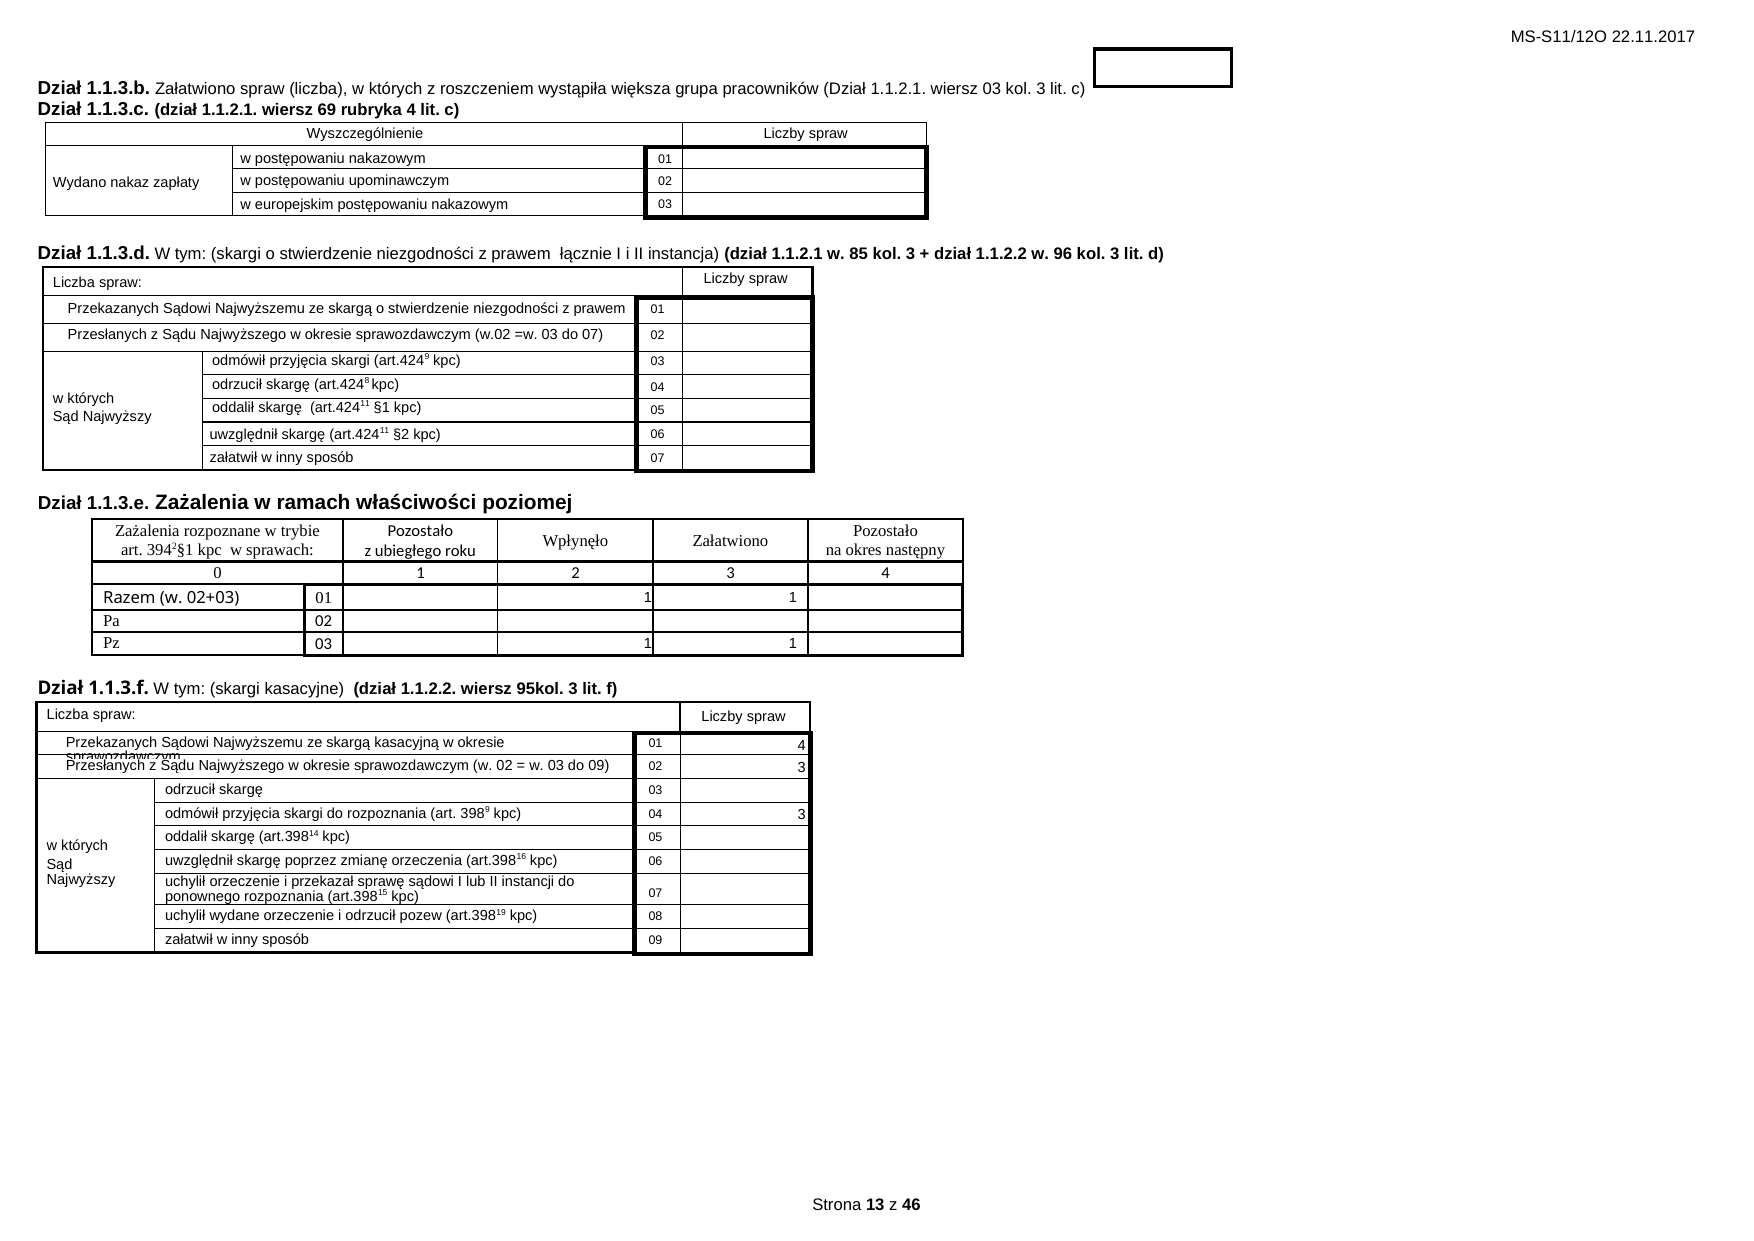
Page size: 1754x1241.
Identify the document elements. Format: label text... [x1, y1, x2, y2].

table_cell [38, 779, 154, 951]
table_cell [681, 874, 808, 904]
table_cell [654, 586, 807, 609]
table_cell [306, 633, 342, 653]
text Dział 1.1.3.b. Załatwiono spraw (liczba), w których z roszczeniem wystąpiła większa grupa pracowników (Dział 1.1.2.1. wiersz 03 kol. 3 lit. c) [37, 77, 1695, 98]
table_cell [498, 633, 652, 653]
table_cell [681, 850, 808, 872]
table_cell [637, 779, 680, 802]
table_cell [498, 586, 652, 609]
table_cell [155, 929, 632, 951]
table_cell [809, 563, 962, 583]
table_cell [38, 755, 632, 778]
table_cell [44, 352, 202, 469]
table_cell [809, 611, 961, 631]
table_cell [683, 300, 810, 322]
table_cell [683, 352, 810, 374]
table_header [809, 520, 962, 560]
text Dział 1.1.3.c. (dział 1.1.2.1. wiersz 69 rubryka 4 lit. c) [37, 98, 1695, 120]
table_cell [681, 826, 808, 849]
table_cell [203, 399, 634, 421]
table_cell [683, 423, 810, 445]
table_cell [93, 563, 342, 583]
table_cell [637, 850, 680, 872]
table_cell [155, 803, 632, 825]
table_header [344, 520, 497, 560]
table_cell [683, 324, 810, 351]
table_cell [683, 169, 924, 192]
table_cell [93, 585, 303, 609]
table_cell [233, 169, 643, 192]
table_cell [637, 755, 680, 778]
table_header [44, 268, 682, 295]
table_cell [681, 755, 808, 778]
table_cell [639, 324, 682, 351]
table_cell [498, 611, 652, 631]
text Dział 1.1.3.f. W tym: (skargi kasacyjne) (dział 1.1.2.2. wiersz 95kol. 3 lit. f) [37, 678, 1695, 699]
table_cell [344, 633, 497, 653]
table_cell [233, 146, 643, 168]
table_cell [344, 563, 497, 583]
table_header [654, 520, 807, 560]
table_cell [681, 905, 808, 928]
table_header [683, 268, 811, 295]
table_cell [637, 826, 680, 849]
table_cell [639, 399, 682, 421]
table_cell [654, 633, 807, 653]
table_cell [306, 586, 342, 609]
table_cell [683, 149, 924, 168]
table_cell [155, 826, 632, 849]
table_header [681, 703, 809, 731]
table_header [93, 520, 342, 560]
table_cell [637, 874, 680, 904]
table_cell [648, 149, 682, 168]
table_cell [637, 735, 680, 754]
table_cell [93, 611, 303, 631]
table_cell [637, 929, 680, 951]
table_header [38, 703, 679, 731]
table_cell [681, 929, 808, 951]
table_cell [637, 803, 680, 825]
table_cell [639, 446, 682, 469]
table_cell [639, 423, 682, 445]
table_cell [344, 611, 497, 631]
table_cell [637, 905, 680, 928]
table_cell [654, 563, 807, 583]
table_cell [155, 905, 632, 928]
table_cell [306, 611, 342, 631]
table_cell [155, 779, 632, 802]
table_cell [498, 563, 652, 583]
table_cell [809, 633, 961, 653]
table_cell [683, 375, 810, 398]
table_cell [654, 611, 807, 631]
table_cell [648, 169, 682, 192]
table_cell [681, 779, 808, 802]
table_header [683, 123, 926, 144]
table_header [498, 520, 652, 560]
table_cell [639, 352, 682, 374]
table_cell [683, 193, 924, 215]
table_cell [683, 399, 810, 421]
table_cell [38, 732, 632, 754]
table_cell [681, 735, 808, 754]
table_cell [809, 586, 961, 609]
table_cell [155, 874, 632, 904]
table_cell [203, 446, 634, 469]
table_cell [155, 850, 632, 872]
text Dział 1.1.3.d. W tym: (skargi o stwierdzenie niezgodności z prawem łącznie I i II instancja) (dział 1.1.2.1 w. 85 kol. 3 + dział 1.1.2.2 w. 96 kol. 3 lit. d) [37, 243, 1695, 264]
text Dział 1.1.3.e. Zażalenia w ramach właściwości poziomej [37, 489, 1695, 513]
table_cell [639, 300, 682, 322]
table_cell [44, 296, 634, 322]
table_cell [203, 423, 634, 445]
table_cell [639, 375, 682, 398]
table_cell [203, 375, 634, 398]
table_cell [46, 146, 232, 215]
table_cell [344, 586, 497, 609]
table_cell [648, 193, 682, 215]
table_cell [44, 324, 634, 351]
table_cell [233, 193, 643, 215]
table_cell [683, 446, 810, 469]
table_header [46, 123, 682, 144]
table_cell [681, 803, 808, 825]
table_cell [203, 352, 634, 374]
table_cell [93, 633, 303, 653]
